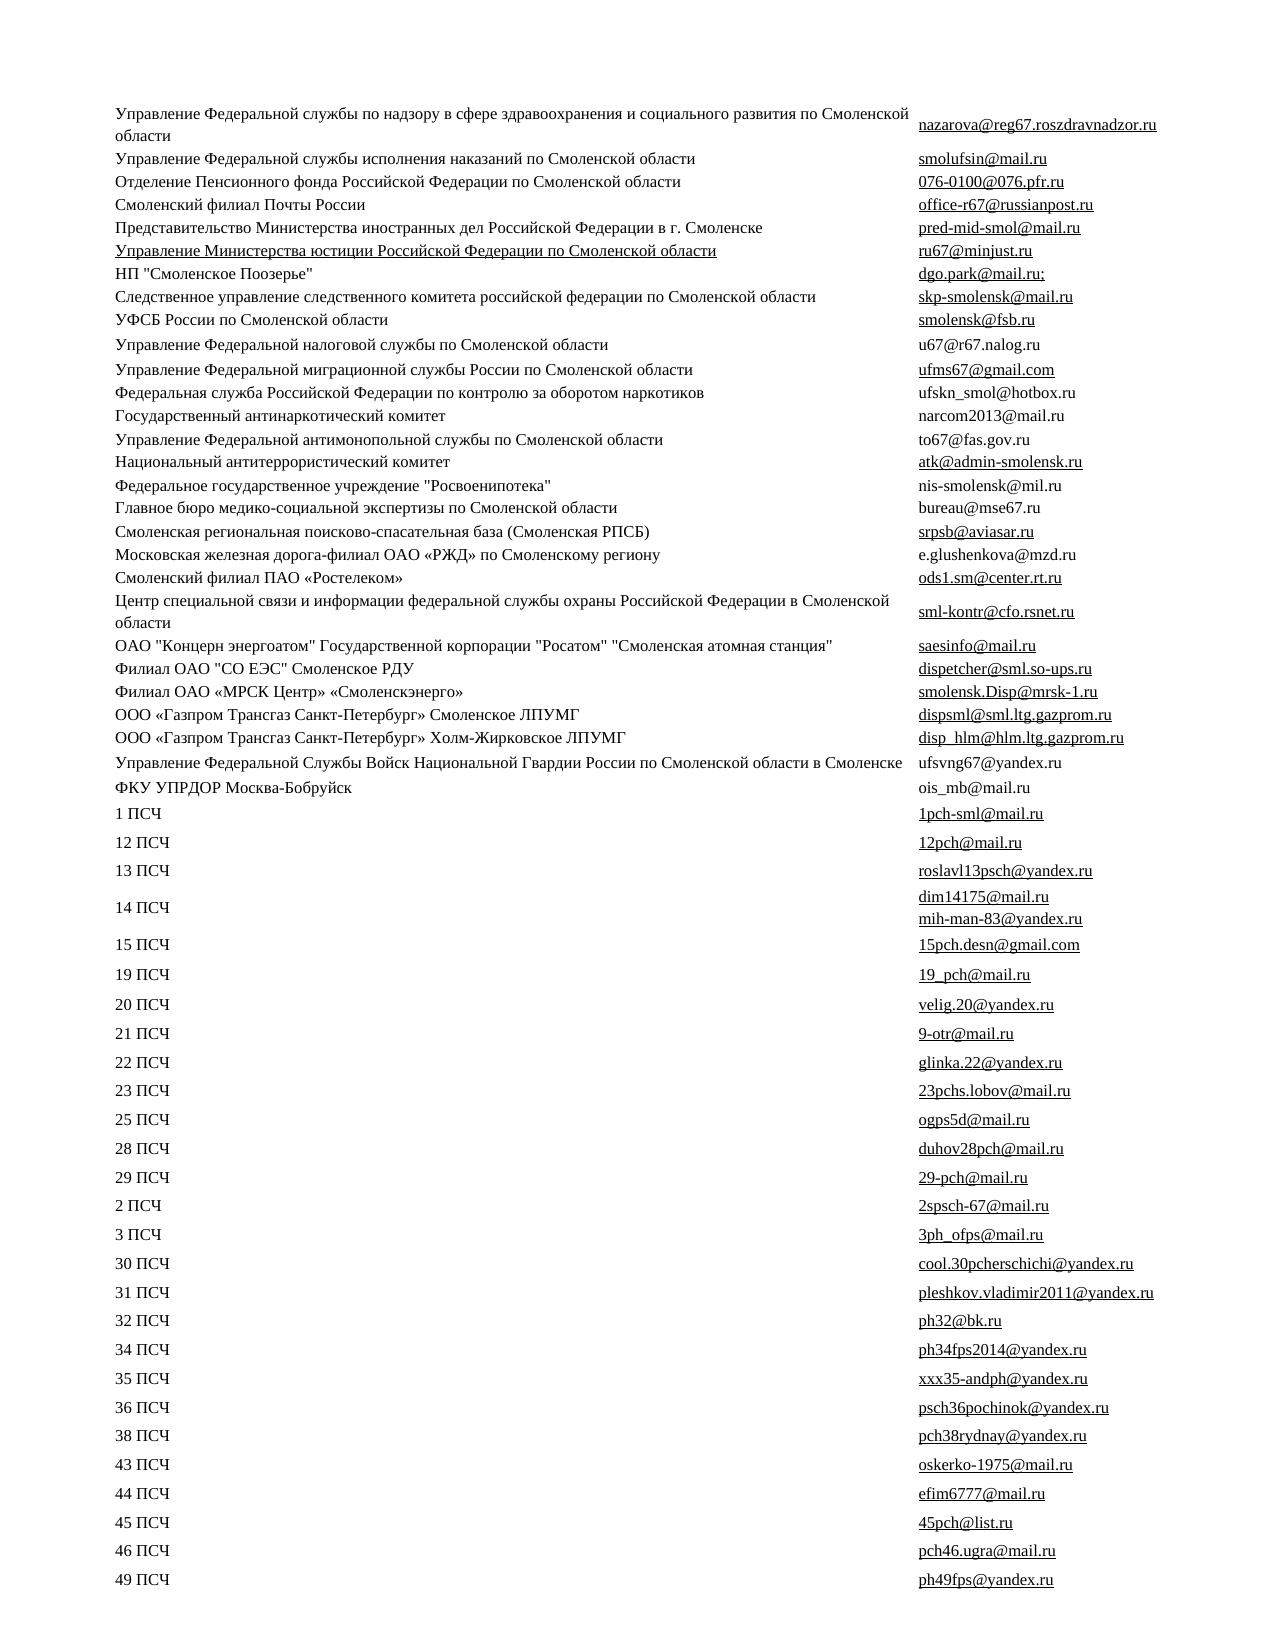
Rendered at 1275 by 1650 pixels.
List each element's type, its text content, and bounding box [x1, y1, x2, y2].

table_cell Филиал ОАО "СО ЕЭС" Смоленское РДУ [112, 659, 915, 681]
table_cell ФКУ УПРДОР Москва-Бобруйск [112, 778, 915, 801]
table_cell roslavl13psch@yandex.ru [915, 859, 1217, 887]
table_cell 1pch-sml@mail.ru [915, 801, 1217, 830]
table_cell efim6777@mail.ru [915, 1481, 1217, 1510]
table_cell narcom2013@mail.ru [915, 406, 1217, 429]
table_cell dispsml@sml.ltg.gazprom.ru [915, 705, 1217, 727]
table_cell smolensk.Disp@mrsk-1.ru [915, 681, 1217, 704]
table_cell 21 ПСЧ [112, 1021, 915, 1050]
table_cell 32 ПСЧ [112, 1309, 915, 1337]
table_cell 12 ПСЧ [112, 830, 915, 858]
table_cell 076-0100@076.pfr.ru [915, 171, 1217, 194]
table_cell Управление Федеральной антимонопольной службы по Смоленской области [112, 429, 915, 452]
table_cell ph34fps2014@yandex.ru [915, 1337, 1217, 1366]
table_cell 22 ПСЧ [112, 1050, 915, 1078]
table_cell 9-otr@mail.ru [915, 1021, 1217, 1050]
table_cell pleshkov.vladimir2011@yandex.ru [915, 1280, 1217, 1308]
table_cell velig.20@yandex.ru [915, 992, 1217, 1021]
table_cell office-r67@russianpost.ru [915, 195, 1217, 217]
table_cell ООО «Газпром Трансгаз Санкт-Петербург» Смоленское ЛПУМГ [112, 705, 915, 727]
table_cell pch38rydnay@yandex.ru [915, 1424, 1217, 1452]
table_cell 14 ПСЧ [112, 887, 915, 932]
table_cell pred-mid-smol@mail.ru [915, 218, 1217, 241]
table_cell 23pchs.lobov@mail.ru [915, 1079, 1217, 1107]
table_cell smolufsin@mail.ru [915, 149, 1217, 171]
table_cell nazarova@reg67.roszdravnadzor.ru [915, 104, 1217, 148]
table_cell Национальный антитеррористический комитет [112, 452, 915, 475]
table_cell 13 ПСЧ [112, 859, 915, 887]
table_cell Управление Федеральной службы исполнения наказаний по Смоленской области [112, 149, 915, 171]
table_cell 49 ПСЧ [112, 1567, 915, 1596]
table_cell Центр специальной связи и информации федеральной службы охраны Российской Федерации в Смоленской области [112, 590, 915, 635]
table_cell 12pch@mail.ru [915, 830, 1217, 858]
table_cell 1 ПСЧ [112, 801, 915, 830]
table_cell 45 ПСЧ [112, 1510, 915, 1538]
table_cell 23 ПСЧ [112, 1079, 915, 1107]
table_cell 43 ПСЧ [112, 1452, 915, 1481]
table_cell 15 ПСЧ [112, 932, 915, 961]
table_cell ph32@bk.ru [915, 1309, 1217, 1337]
table_cell ufsvng67@yandex.ru [915, 751, 1217, 778]
table_cell 19_pch@mail.ru [915, 961, 1217, 992]
table_cell Управление Федеральной службы по надзору в сфере здравоохранения и социального развития по Смоленской области [112, 104, 915, 148]
table_cell ufms67@gmail.com [915, 360, 1217, 383]
table_cell Управление Федеральной Службы Войск Национальной Гвардии России по Смоленской области в Смоленске [112, 751, 915, 778]
table_cell xxx35-andph@yandex.ru [915, 1366, 1217, 1395]
table_cell Федеральное государственное учреждение "Росвоенипотека" [112, 475, 915, 498]
table_cell Государственный антинаркотический комитет [112, 406, 915, 429]
table_cell bureau@mse67.ru [915, 498, 1217, 521]
table_cell Отделение Пенсионного фонда Российской Федерации по Смоленской области [112, 171, 915, 194]
table_cell Филиал ОАО «МРСК Центр» «Смоленскэнерго» [112, 681, 915, 704]
table_cell skp-smolensk@mail.ru [915, 287, 1217, 309]
table_cell e.glushenkova@mzd.ru [915, 544, 1217, 567]
table_cell 3ph_ofps@mail.ru [915, 1222, 1217, 1251]
table_cell Смоленский филиал ПАО «Ростелеком» [112, 568, 915, 590]
table_cell pch46.ugra@mail.ru [915, 1539, 1217, 1567]
table_cell sml-kontr@cfo.rsnet.ru [915, 590, 1217, 635]
table_cell 25 ПСЧ [112, 1107, 915, 1136]
table_cell 46 ПСЧ [112, 1539, 915, 1567]
table_cell Федеральная служба Российской Федерации по контролю за оборотом наркотиков [112, 383, 915, 406]
table_cell Управление Министерства юстиции Российской Федерации по Смоленской области [112, 241, 915, 263]
table_cell nis-smolensk@mil.ru [915, 475, 1217, 498]
table_cell ogps5d@mail.ru [915, 1107, 1217, 1136]
table_cell Управление Федеральной налоговой службы по Смоленской области [112, 333, 915, 360]
table_cell Главное бюро медико-социальной экспертизы по Смоленской области [112, 498, 915, 521]
table_cell ods1.sm@center.rt.ru [915, 568, 1217, 590]
table_cell Следственное управление следственного комитета российской федерации по Смоленской области [112, 287, 915, 309]
table_cell ph49fps@yandex.ru [915, 1567, 1217, 1596]
table_cell psch36pochinok@yandex.ru [915, 1395, 1217, 1423]
table_cell 44 ПСЧ [112, 1481, 915, 1510]
table_cell 20 ПСЧ [112, 992, 915, 1021]
table_cell dgo.park@mail.ru; [915, 264, 1217, 287]
table_cell 36 ПСЧ [112, 1395, 915, 1423]
table_cell 28 ПСЧ [112, 1136, 915, 1165]
table_cell smolensk@fsb.ru [915, 310, 1217, 333]
table_cell Смоленская региональная поисково-спасательная база (Смоленская РПСБ) [112, 521, 915, 544]
table_cell to67@fas.gov.ru [915, 429, 1217, 452]
table_cell 19 ПСЧ [112, 961, 915, 992]
table_cell dim14175@mail.ru mih-man-83@yandex.ru [915, 887, 1217, 932]
table_cell 3 ПСЧ [112, 1222, 915, 1251]
table_cell ООО «Газпром Трансгаз Санкт-Петербург» Холм-Жирковское ЛПУМГ [112, 728, 915, 751]
table_cell 30 ПСЧ [112, 1251, 915, 1280]
table_cell dispetcher@sml.so-ups.ru [915, 659, 1217, 681]
table_cell u67@r67.nalog.ru [915, 333, 1217, 360]
table_cell cool.30pcherschichi@yandex.ru [915, 1251, 1217, 1280]
table_cell ОАО "Концерн энергоатом" Государственной корпорации "Росатом" "Смоленская атомная станция" [112, 635, 915, 658]
table_cell duhov28pch@mail.ru [915, 1136, 1217, 1165]
table_cell 29 ПСЧ [112, 1165, 915, 1193]
table_cell 35 ПСЧ [112, 1366, 915, 1395]
table_cell glinka.22@yandex.ru [915, 1050, 1217, 1078]
table_cell ru67@minjust.ru [915, 241, 1217, 263]
table_cell 45pch@list.ru [915, 1510, 1217, 1538]
table_cell 34 ПСЧ [112, 1337, 915, 1366]
table_cell ufskn_smol@hotbox.ru [915, 383, 1217, 406]
table_cell Московская железная дорога-филиал ОАО «РЖД» по Смоленскому региону [112, 544, 915, 567]
table_cell 2spsch-67@mail.ru [915, 1194, 1217, 1222]
table_cell 38 ПСЧ [112, 1424, 915, 1452]
table_cell 2 ПСЧ [112, 1194, 915, 1222]
table_cell srpsb@aviasar.ru [915, 521, 1217, 544]
table_cell ois_mb@mail.ru [915, 778, 1217, 801]
table_cell Представительство Министерства иностранных дел Российской Федерации в г. Смоленске [112, 218, 915, 241]
table_cell Управление Федеральной миграционной службы России по Смоленской области [112, 360, 915, 383]
table_cell atk@admin-smolensk.ru [915, 452, 1217, 475]
table_cell УФСБ России по Смоленской области [112, 310, 915, 333]
table_cell НП "Смоленское Поозерье" [112, 264, 915, 287]
table_cell saesinfo@mail.ru [915, 635, 1217, 658]
table_cell 29-pch@mail.ru [915, 1165, 1217, 1193]
table_cell 15pch.desn@gmail.com [915, 932, 1217, 961]
table_cell Смоленский филиал Почты России [112, 195, 915, 217]
table_cell 31 ПСЧ [112, 1280, 915, 1308]
table_cell oskerko-1975@mail.ru [915, 1452, 1217, 1481]
table_cell disp_hlm@hlm.ltg.gazprom.ru [915, 728, 1217, 751]
